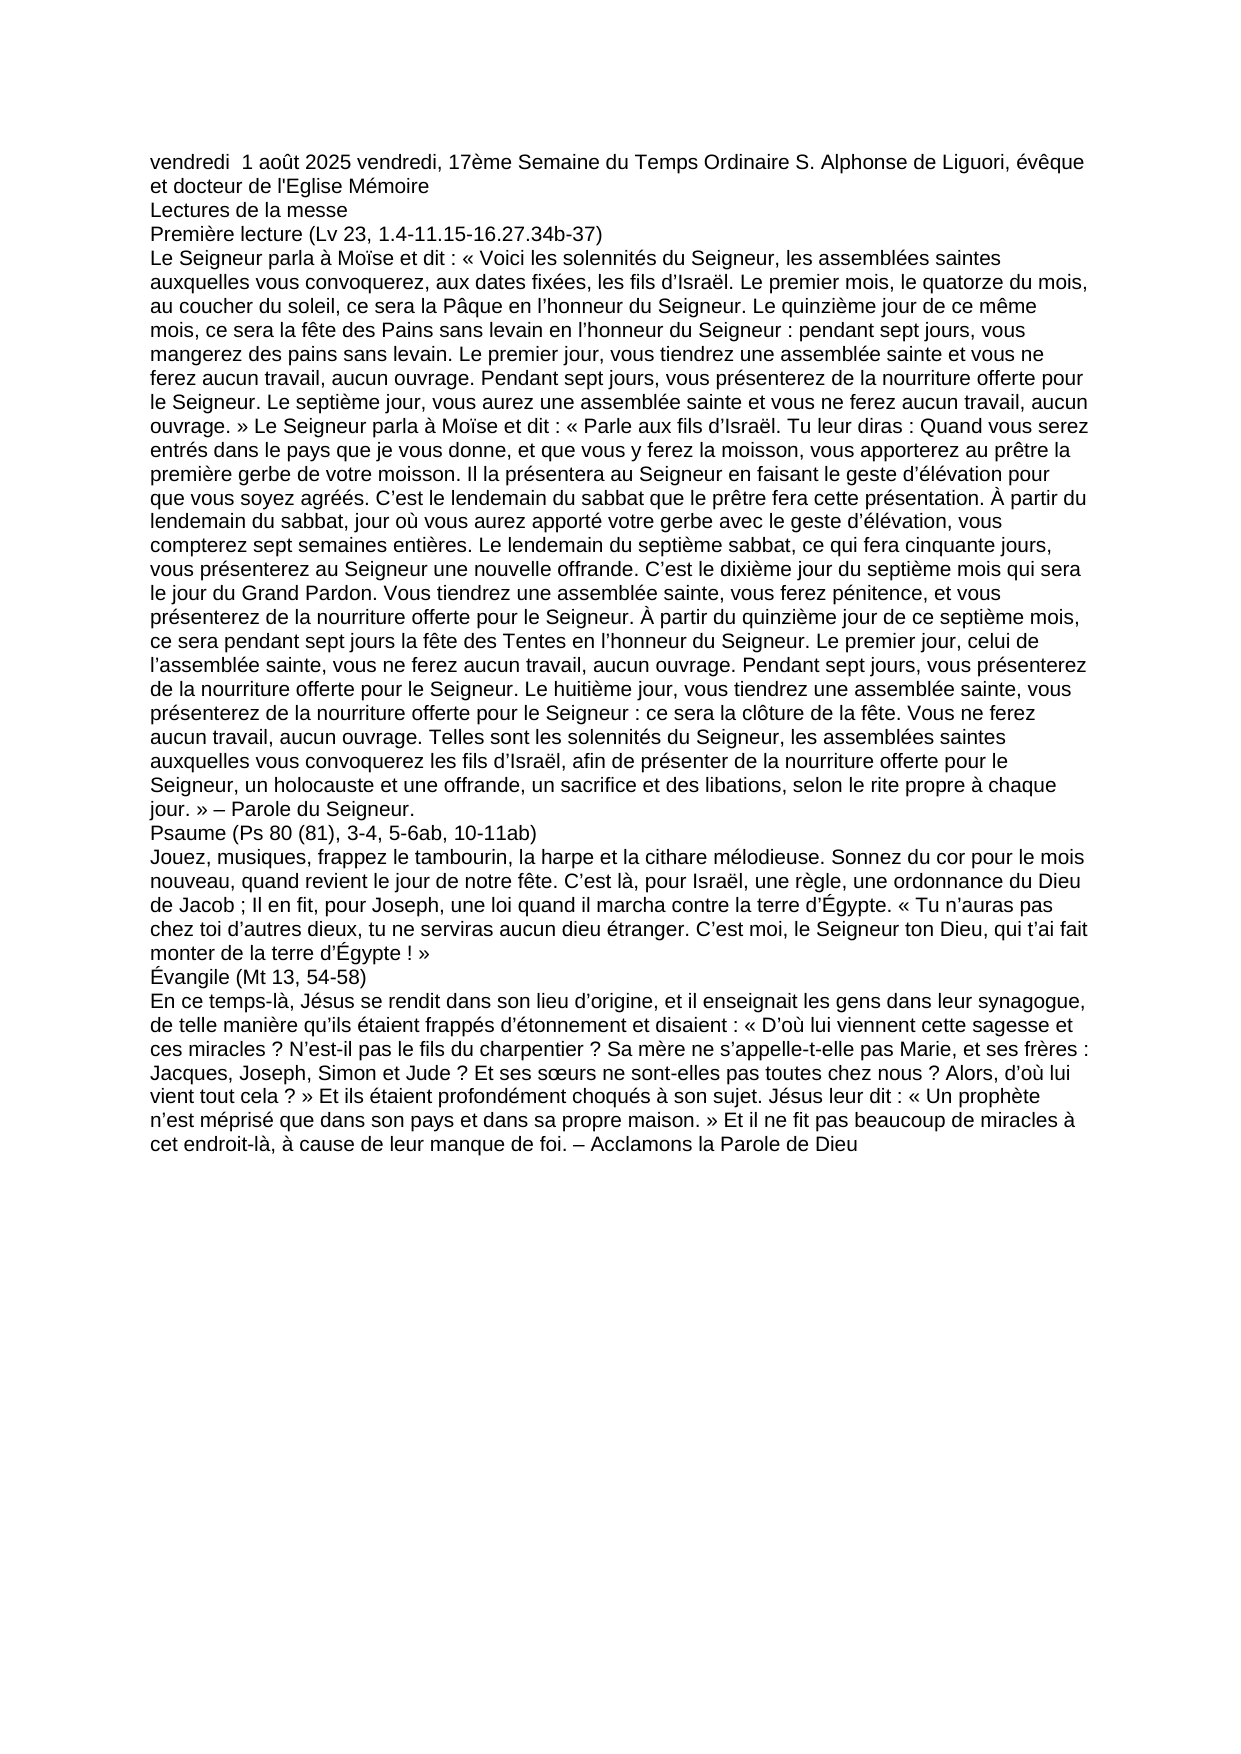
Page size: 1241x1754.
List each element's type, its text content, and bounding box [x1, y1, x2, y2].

text Le Seigneur parla à Moïse et dit : « Voici les solennités du Seigneur, les assemblées saintes auxquelles vous convoquerez, aux dates fixées, les fils d’Israël. Le premier mois, le quatorze du mois, au coucher du soleil, ce sera la Pâque en l’honneur du Seigneur. Le quinzième jour de ce même mois, ce sera la fête des Pains sans levain en l’honneur du Seigneur : pendant sept jours, vous mangerez des pains sans levain. Le premier jour, vous tiendrez une assemblée sainte et vous ne ferez aucun travail, aucun ouvrage. Pendant sept jours, vous présenterez de la nourriture offerte pour le Seigneur. Le septième jour, vous aurez une assemblée sainte et vous ne ferez aucun travail, aucun ouvrage. » Le Seigneur parla à Moïse et dit : « Parle aux fils d’Israël. Tu leur diras : Quand vous serez entrés dans le pays que je vous donne, et que vous y ferez la moisson, vous apporterez au prêtre la première gerbe de votre moisson. Il la présentera au Seigneur en faisant le geste d’élévation pour que vous soyez agréés. C’est le lendemain du sabbat que le prêtre fera cette présentation. À partir du lendemain du sabbat, jour où vous aurez apporté votre gerbe avec le geste d’élévation, vous compterez sept semaines entières. Le lendemain du septième sabbat, ce qui fera cinquante jours, vous présenterez au Seigneur une nouvelle offrande. C’est le dixième jour du septième mois qui sera le jour du Grand Pardon. Vous tiendrez une assemblée sainte, vous ferez pénitence, et vous présenterez de la nourriture offerte pour le Seigneur. À partir du quinzième jour de ce septième mois, ce sera pendant sept jours la fête des Tentes en l’honneur du Seigneur. Le premier jour, celui de l’assemblée sainte, vous ne ferez aucun travail, aucun ouvrage. Pendant sept jours, vous présenterez de la nourriture offerte pour le Seigneur. Le huitième jour, vous tiendrez une assemblée sainte, vous présenterez de la nourriture offerte pour le Seigneur : ce sera la clôture de la fête. Vous ne ferez aucun travail, aucun ouvrage. Telles sont les solennités du Seigneur, les assemblées saintes auxquelles vous convoquerez les fils d’Israël, afin de présenter de la nourriture offerte pour le Seigneur, un holocauste et une offrande, un sacrifice et des libations, selon le rite propre à chaque jour. » – Parole du Seigneur. [150, 246, 1090, 821]
text Jouez, musiques, frappez le tambourin, la harpe et la cithare mélodieuse. Sonnez du cor pour le mois nouveau, quand revient le jour de notre fête. C’est là, pour Israël, une règle, une ordonnance du Dieu de Jacob ; Il en fit, pour Joseph, une loi quand il marcha contre la terre d’Égypte. « Tu n’auras pas chez toi d’autres dieux, tu ne serviras aucun dieu étranger. C’est moi, le Seigneur ton Dieu, qui t’ai fait monter de la terre d’Égypte ! » [150, 845, 1090, 964]
text En ce temps-là, Jésus se rendit dans son lieu d’origine, et il enseignait les gens dans leur synagogue, de telle manière qu’ils étaient frappés d’étonnement et disaient : « D’où lui viennent cette sagesse et ces miracles ? N’est-il pas le fils du charpentier ? Sa mère ne s’appelle-t-elle pas Marie, et ses frères : Jacques, Joseph, Simon et Jude ? Et ses sœurs ne sont-elles pas toutes chez nous ? Alors, d’où lui vient tout cela ? » Et ils étaient profondément choqués à son sujet. Jésus leur dit : « Un prophète n’est méprisé que dans son pays et dans sa propre maison. » Et il ne fit pas beaucoup de miracles à cet endroit-là, à cause de leur manque de foi. – Acclamons la Parole de Dieu [150, 988, 1090, 1156]
